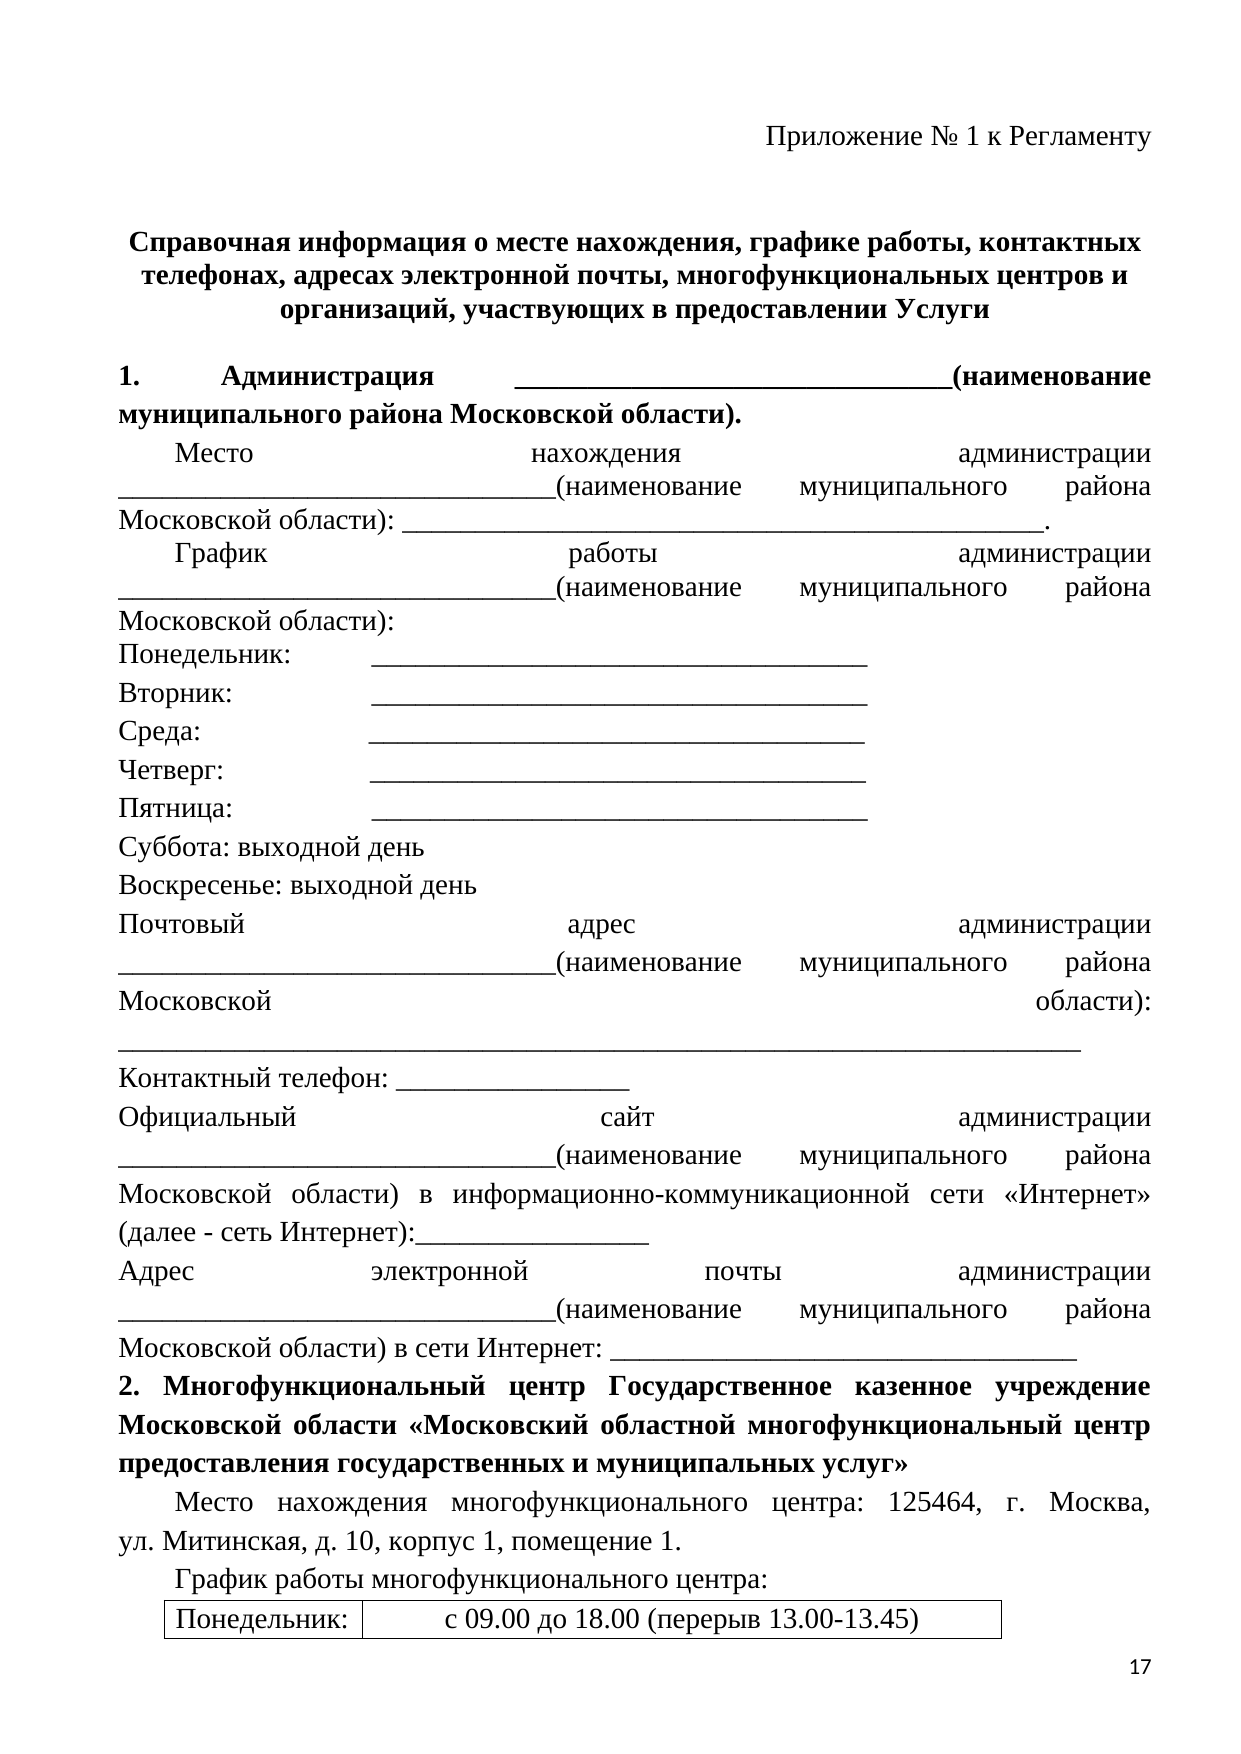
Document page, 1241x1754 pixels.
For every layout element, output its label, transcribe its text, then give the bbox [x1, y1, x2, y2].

text Воскресенье: выходной день [118, 867, 1152, 901]
subtitle Справочная информация о месте нахождения, графике работы, контактных телефонах, адресах электронной почты, многофункциональных центров и организаций, участвующих в предоставлении Услуги [118, 224, 1152, 324]
text Четверг: __________________________________ [118, 752, 1152, 785]
text График работы многофункционального центра: [118, 1561, 1152, 1595]
text 1. Администрация ______________________________(наименование муниципального района Московской области). [118, 358, 1152, 430]
text Почтовый адрес администрации ______________________________(наименование муниципального района Московской области): __________________________________________________________________ [118, 906, 1152, 1055]
text Понедельник: __________________________________ [118, 636, 1152, 670]
text Место нахождения администрации ______________________________(наименование муниципального района Московской области): ____________________________________________. [118, 435, 1152, 536]
text Официальный сайт администрации ______________________________(наименование муниципального района Московской области) в информационно-коммуникационной сети «Интернет» (далее - сеть Интернет):________________ [118, 1099, 1152, 1248]
text График работы администрации ______________________________(наименование муниципального района Московской области): [118, 536, 1152, 636]
text Пятница: __________________________________ [118, 790, 1152, 824]
text Контактный телефон: ________________ [118, 1060, 1152, 1094]
table_header с 09.00 до 18.00 (перерыв 13.00-13.45) [363, 1601, 1001, 1638]
table_header Понедельник: [165, 1601, 362, 1638]
text 2. Многофункциональный центр Государственное казенное учреждение Московской области «Московский областной многофункциональный центр предоставления государственных и муниципальных услуг» [118, 1368, 1152, 1479]
text Вторник: __________________________________ [118, 675, 1152, 708]
text Среда: __________________________________ [118, 713, 1152, 747]
text Адрес электронной почты администрации ______________________________(наименование муниципального района Московской области) в сети Интернет: ________________________________ [118, 1253, 1152, 1363]
text Приложение № 1 к Регламенту [118, 118, 1152, 152]
text Место нахождения многофункционального центра: . Москва, ул. Митинская, д. 10, корпус 1, помещение 1. [118, 1484, 1152, 1556]
text Суббота: выходной день [118, 829, 1152, 862]
